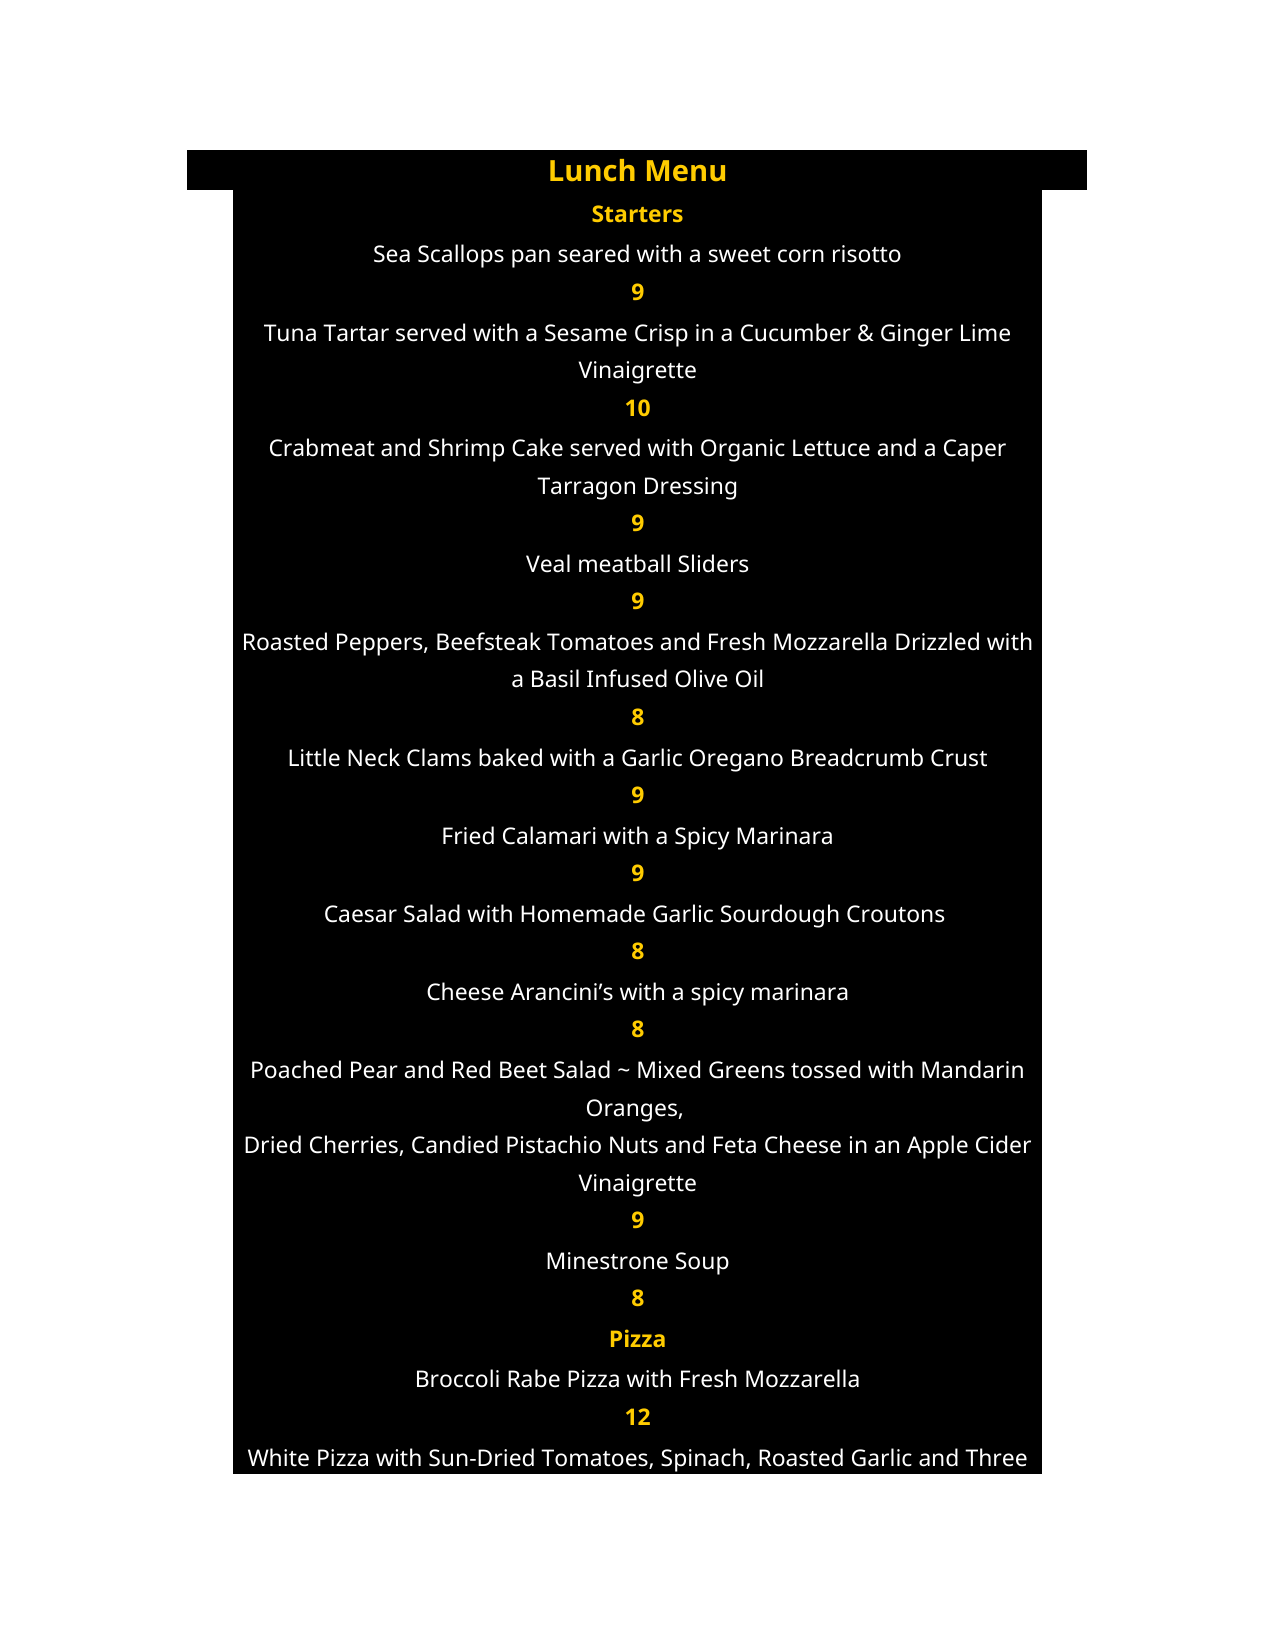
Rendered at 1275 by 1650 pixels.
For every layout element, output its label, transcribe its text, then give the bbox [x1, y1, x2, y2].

table_cell Broccoli Rabe Pizza with Fresh Mozzarella 12 [233, 1356, 1042, 1434]
table_cell Minestrone Soup 8 [233, 1237, 1042, 1315]
table_cell Little Neck Clams baked with a Garlic Oregano Breadcrumb Crust 9 [233, 734, 1042, 812]
text Lunch Menu [187, 150, 1087, 190]
table_cell Tuna Tartar served with a Sesame Crisp in a Cucumber & Ginger Lime Vinaigrette 10 [233, 309, 1042, 424]
table_header Starters [233, 190, 1042, 231]
table_cell Veal meatball Sliders 9 [233, 540, 1042, 618]
table_cell Poached Pear and Red Beet Salad ~ Mixed Greens tossed with Mandarin Oranges, Dried Cherries, Candied Pistachio Nuts and Feta Cheese in an Apple Cider Vinaigrette 9 [233, 1046, 1042, 1237]
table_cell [233, 1434, 1042, 1474]
table_cell Cheese Arancini’s with a spicy marinara 8 [233, 968, 1042, 1046]
table_cell Caesar Salad with Homemade Garlic Sourdough Croutons 8 [233, 890, 1042, 968]
table_cell Crabmeat and Shrimp Cake served with Organic Lettuce and a Caper Tarragon Dressing 9 [233, 424, 1042, 540]
table_cell Sea Scallops pan seared with a sweet corn risotto 9 [233, 231, 1042, 309]
table_cell Pizza [233, 1315, 1042, 1356]
table_cell Fried Calamari with a Spicy Marinara 9 [233, 812, 1042, 890]
table_cell Roasted Peppers, Beefsteak Tomatoes and Fresh Mozzarella Drizzled with a Basil Infused Olive Oil 8 [233, 618, 1042, 734]
